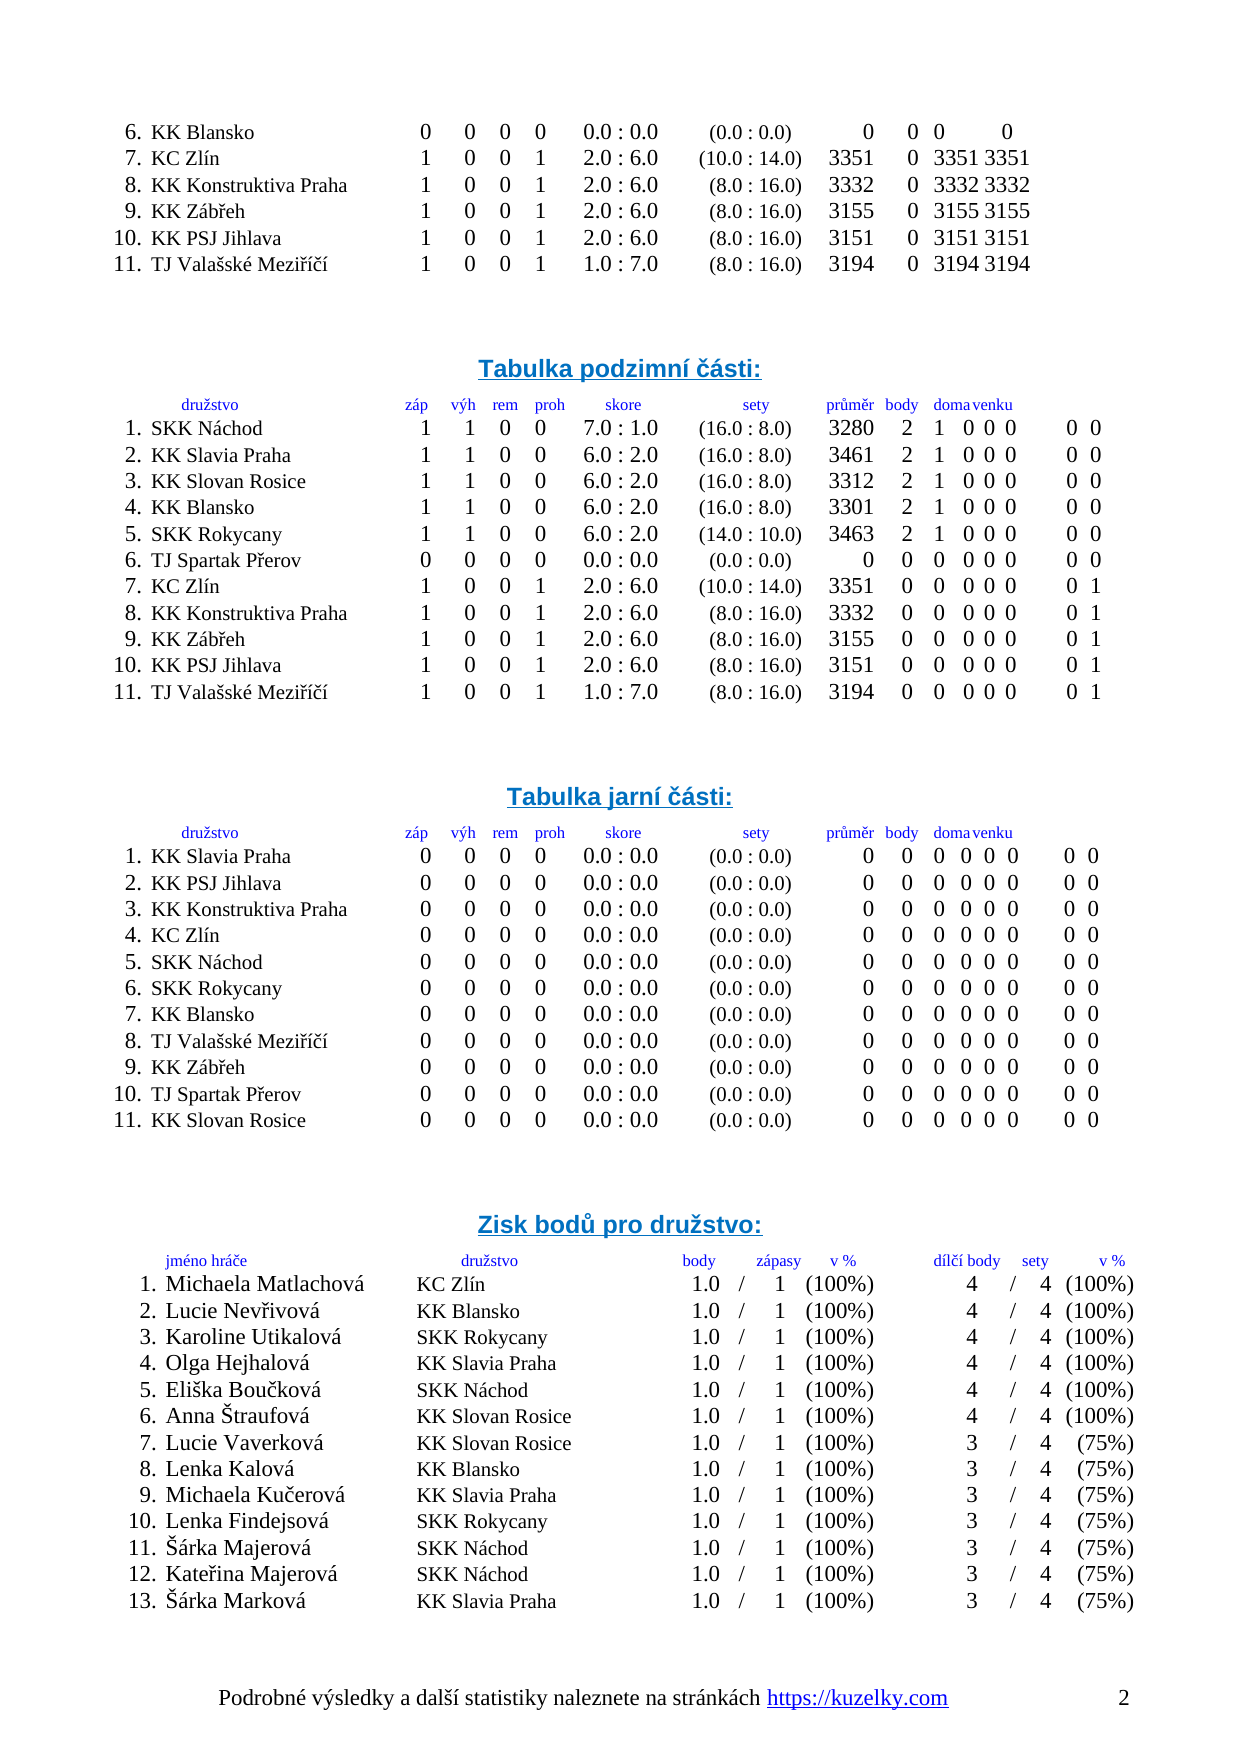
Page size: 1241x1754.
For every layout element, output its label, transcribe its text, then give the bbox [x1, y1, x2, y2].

text Zisk bodů pro družstvo: [94, 1210, 1145, 1239]
text 6. Anna Štraufová KK Slovan Rosice 1.0 / 1 (100%) 4 / 4 (100%) [106, 1402, 1134, 1428]
text 11. TJ Valašské Meziříčí 1 0 0 1 1.0 : 7.0 (8.0 : 16.0) 3194 0 3194 3194 [106, 250, 1134, 276]
text 6. TJ Spartak Přerov 0 0 0 0 0.0 : 0.0 (0.0 : 0.0) 0 0 0 0 0 0 0 0 [106, 546, 1134, 572]
text 2. KK Slavia Praha 1 1 0 0 6.0 : 2.0 (16.0 : 8.0) 3461 2 1 0 0 0 0 0 [106, 441, 1134, 467]
text 10. KK PSJ Jihlava 1 0 0 1 2.0 : 6.0 (8.0 : 16.0) 3151 0 0 0 0 0 0 1 [106, 652, 1134, 678]
text 4. KK Blansko 1 1 0 0 6.0 : 2.0 (16.0 : 8.0) 3301 2 1 0 0 0 0 0 [106, 493, 1134, 520]
text 10. TJ Spartak Přerov 0 0 0 0 0.0 : 0.0 (0.0 : 0.0) 0 0 0 0 0 0 0 0 [106, 1079, 1134, 1106]
text 4. Olga Hejhalová KK Slavia Praha 1.0 / 1 (100%) 4 / 4 (100%) [106, 1349, 1134, 1376]
text jméno hráče družstvo body zápasy v % dílčí body sety v % [106, 1251, 1134, 1270]
text 8. Lenka Kalová KK Blansko 1.0 / 1 (100%) 3 / 4 (75%) [106, 1455, 1134, 1481]
text 2. Lucie Nevřivová KK Blansko 1.0 / 1 (100%) 4 / 4 (100%) [106, 1297, 1134, 1323]
text 3. Karoline Utikalová SKK Rokycany 1.0 / 1 (100%) 4 / 4 (100%) [106, 1323, 1134, 1349]
text 2. KK PSJ Jihlava 0 0 0 0 0.0 : 0.0 (0.0 : 0.0) 0 0 0 0 0 0 0 0 [106, 869, 1134, 895]
text 11. TJ Valašské Meziříčí 1 0 0 1 1.0 : 7.0 (8.0 : 16.0) 3194 0 0 0 0 0 0 1 [106, 678, 1134, 704]
text 11. KK Slovan Rosice 0 0 0 0 0.0 : 0.0 (0.0 : 0.0) 0 0 0 0 0 0 0 0 [106, 1106, 1134, 1132]
text 5. SKK Náchod 0 0 0 0 0.0 : 0.0 (0.0 : 0.0) 0 0 0 0 0 0 0 0 [106, 948, 1134, 974]
text 13. Šárka Marková KK Slavia Praha 1.0 / 1 (100%) 3 / 4 (75%) [106, 1587, 1134, 1613]
text 4. KC Zlín 0 0 0 0 0.0 : 0.0 (0.0 : 0.0) 0 0 0 0 0 0 0 0 [106, 921, 1134, 948]
text 1. Michaela Matlachová KC Zlín 1.0 / 1 (100%) 4 / 4 (100%) [106, 1270, 1134, 1297]
text 8. KK Konstruktiva Praha 1 0 0 1 2.0 : 6.0 (8.0 : 16.0) 3332 0 3332 3332 [106, 171, 1134, 197]
text 7. KK Blansko 0 0 0 0 0.0 : 0.0 (0.0 : 0.0) 0 0 0 0 0 0 0 0 [106, 1001, 1134, 1027]
text 9. Michaela Kučerová KK Slavia Praha 1.0 / 1 (100%) 3 / 4 (75%) [106, 1481, 1134, 1508]
text 1. KK Slavia Praha 0 0 0 0 0.0 : 0.0 (0.0 : 0.0) 0 0 0 0 0 0 0 0 [106, 842, 1134, 869]
text 7. KC Zlín 1 0 0 1 2.0 : 6.0 (10.0 : 14.0) 3351 0 3351 3351 [106, 144, 1134, 171]
text 6. KK Blansko 0 0 0 0 0.0 : 0.0 (0.0 : 0.0) 0 0 0 0 [106, 118, 1134, 144]
text 8. TJ Valašské Meziříčí 0 0 0 0 0.0 : 0.0 (0.0 : 0.0) 0 0 0 0 0 0 0 0 [106, 1027, 1134, 1053]
text 7. KC Zlín 1 0 0 1 2.0 : 6.0 (10.0 : 14.0) 3351 0 0 0 0 0 0 1 [106, 572, 1134, 599]
text 8. KK Konstruktiva Praha 1 0 0 1 2.0 : 6.0 (8.0 : 16.0) 3332 0 0 0 0 0 0 1 [106, 599, 1134, 625]
text Tabulka podzimní části: [94, 354, 1145, 383]
text 11. Šárka Majerová SKK Náchod 1.0 / 1 (100%) 3 / 4 (75%) [106, 1534, 1134, 1560]
text 3. KK Slovan Rosice 1 1 0 0 6.0 : 2.0 (16.0 : 8.0) 3312 2 1 0 0 0 0 0 [106, 467, 1134, 493]
text 7. Lucie Vaverková KK Slovan Rosice 1.0 / 1 (100%) 3 / 4 (75%) [106, 1428, 1134, 1455]
text družstvo záp výh rem proh skore sety průměr body doma venku [106, 823, 1134, 842]
text 6. SKK Rokycany 0 0 0 0 0.0 : 0.0 (0.0 : 0.0) 0 0 0 0 0 0 0 0 [106, 974, 1134, 1001]
text Tabulka jarní části: [94, 782, 1145, 811]
text 10. KK PSJ Jihlava 1 0 0 1 2.0 : 6.0 (8.0 : 16.0) 3151 0 3151 3151 [106, 223, 1134, 250]
text 10. Lenka Findejsová SKK Rokycany 1.0 / 1 (100%) 3 / 4 (75%) [106, 1508, 1134, 1534]
text 1. SKK Náchod 1 1 0 0 7.0 : 1.0 (16.0 : 8.0) 3280 2 1 0 0 0 0 0 [106, 414, 1134, 441]
text družstvo záp výh rem proh skore sety průměr body doma venku [106, 395, 1134, 414]
text 12. Kateřina Majerová SKK Náchod 1.0 / 1 (100%) 3 / 4 (75%) [106, 1560, 1134, 1587]
text 3. KK Konstruktiva Praha 0 0 0 0 0.0 : 0.0 (0.0 : 0.0) 0 0 0 0 0 0 0 0 [106, 895, 1134, 921]
text 5. Eliška Boučková SKK Náchod 1.0 / 1 (100%) 4 / 4 (100%) [106, 1376, 1134, 1402]
text 9. KK Zábřeh 0 0 0 0 0.0 : 0.0 (0.0 : 0.0) 0 0 0 0 0 0 0 0 [106, 1053, 1134, 1079]
text 9. KK Zábřeh 1 0 0 1 2.0 : 6.0 (8.0 : 16.0) 3155 0 0 0 0 0 0 1 [106, 625, 1134, 652]
text 9. KK Zábřeh 1 0 0 1 2.0 : 6.0 (8.0 : 16.0) 3155 0 3155 3155 [106, 197, 1134, 223]
text 5. SKK Rokycany 1 1 0 0 6.0 : 2.0 (14.0 : 10.0) 3463 2 1 0 0 0 0 0 [106, 520, 1134, 546]
